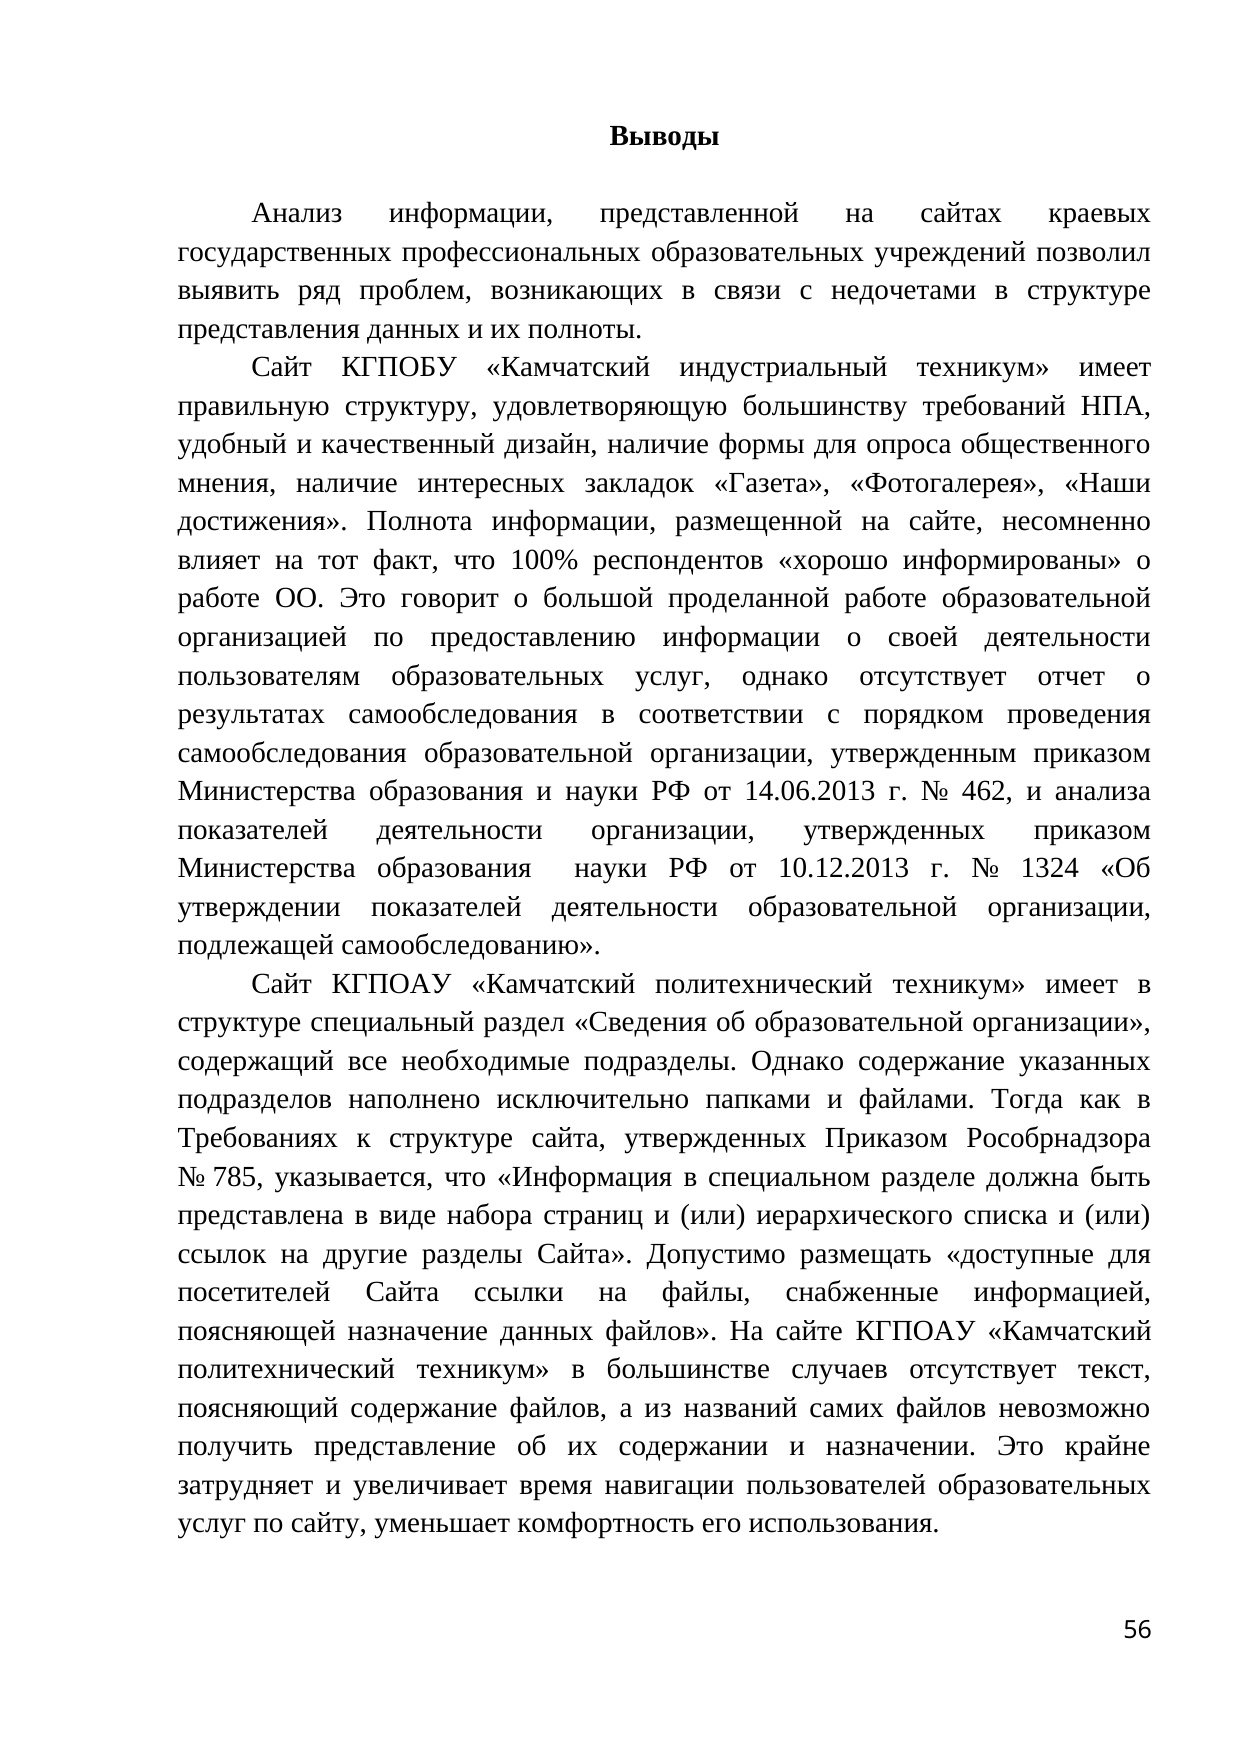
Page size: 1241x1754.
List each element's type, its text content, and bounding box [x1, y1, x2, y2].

text Сайт КГПОАУ «Камчатский политехнический техникум» имеет в структуре специальный раздел «Сведения об образовательной организации», содержащий все необходимые подразделы. Однако содержание указанных подразделов наполнено исключительно папками и файлами. Тогда как в Требованиях к структуре сайта, утвержденных Приказом Рособрнадзора № 785, указывается, что «Информация в специальном разделе должна быть представлена в виде набора страниц и (или) иерархического списка и (или) ссылок на другие разделы Сайта». Допустимо размещать «доступные для посетителей Сайта ссылки на файлы, снабженные информацией, поясняющей назначение данных файлов». На сайте КГПОАУ «Камчатский политехнический техникум» в большинстве случаев отсутствует текст, поясняющий содержание файлов, а из названий самих файлов невозможно получить представление об их содержании и назначении. Это крайне затрудняет и увеличивает время навигации пользователей образовательных услуг по сайту, уменьшает комфортность его использования. [177, 966, 1152, 1539]
text Анализ информации, представленной на сайтах краевых государственных профессиональных образовательных учреждений позволил выявить ряд проблем, возникающих в связи с недочетами в структуре представления данных и их полноты. [177, 195, 1152, 344]
text Выводы [177, 118, 1152, 152]
text Сайт КГПОБУ «Камчатский индустриальный техникум» имеет правильную структуру, удовлетворяющую большинству требований НПА, удобный и качественный дизайн, наличие формы для опроса общественного мнения, наличие интересных закладок «Газета», «Фотогалерея», «Наши достижения». Полнота информации, размещенной на сайте, несомненно влияет на тот факт, что 100% респондентов «хорошо информированы» о работе ОО. Это говорит о большой проделанной работе образовательной организацией по предоставлению информации о своей деятельности пользователям образовательных услуг, однако отсутствует отчет о результатах самообследования в соответствии с порядком проведения самообследования образовательной организации, утвержденным приказом Министерства образования и науки РФ от 14.06.2013 г. № 462, и анализа показателей деятельности организации, утвержденных приказом Министерства образования науки РФ от 10.12.2013 г. № 1324 «Об утверждении показателей деятельности образовательной организации, подлежащей самообследованию». [177, 349, 1152, 961]
